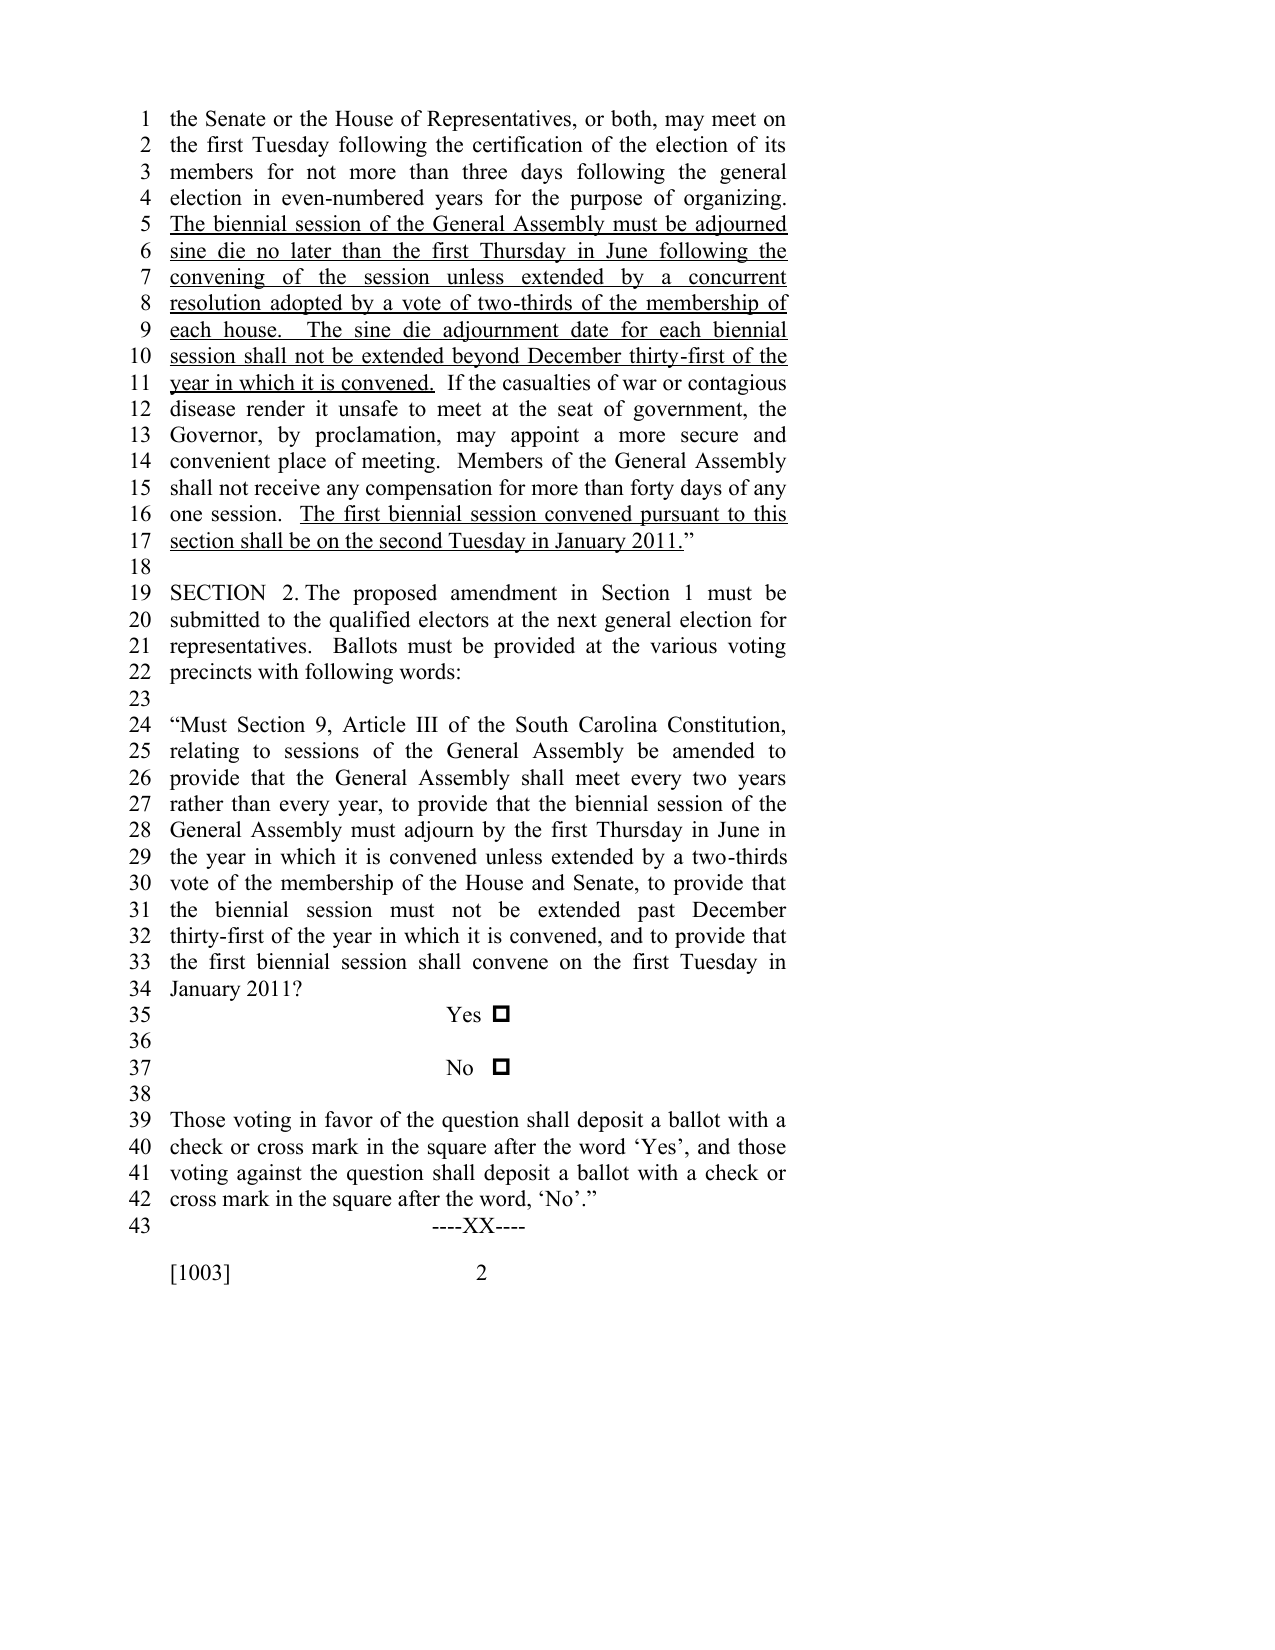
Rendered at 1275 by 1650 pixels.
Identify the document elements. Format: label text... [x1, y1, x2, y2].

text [169, 105, 787, 233]
text Those voting in favor of the question shall deposit a ballot with a check or cross mark in the square after the word ‘Yes’, and those voting against the question shall deposit a ballot with a check or cross mark in the square after the word, ‘No’.” [169, 1106, 787, 1212]
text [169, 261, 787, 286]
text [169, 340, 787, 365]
text “Must Section 9, Article III of the South Carolina Constitution, relating to sessions of the General Assembly be amended to provide that the General Assembly shall meet every two years rather than every year, to provide that the biennial session of the General Assembly must adjourn by the first Thursday in June in the year in which it is convened unless extended by a two-thirds vote of the membership of the House and Senate, to provide that the biennial session must not be extended past December thirty-first of the year in which it is convened, and to provide that the first biennial session shall convene on the first Tuesday in January 2011? [169, 711, 787, 1001]
text No  [169, 1054, 787, 1080]
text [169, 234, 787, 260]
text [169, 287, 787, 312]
text ----XX---- [169, 1212, 787, 1238]
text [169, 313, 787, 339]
text Yes  [169, 1001, 787, 1027]
text SECTION 2. The proposed amendment in Section 1 must be submitted to the qualified electors at the next general election for representatives. Ballots must be provided at the various voting precincts with following words: [169, 579, 787, 685]
